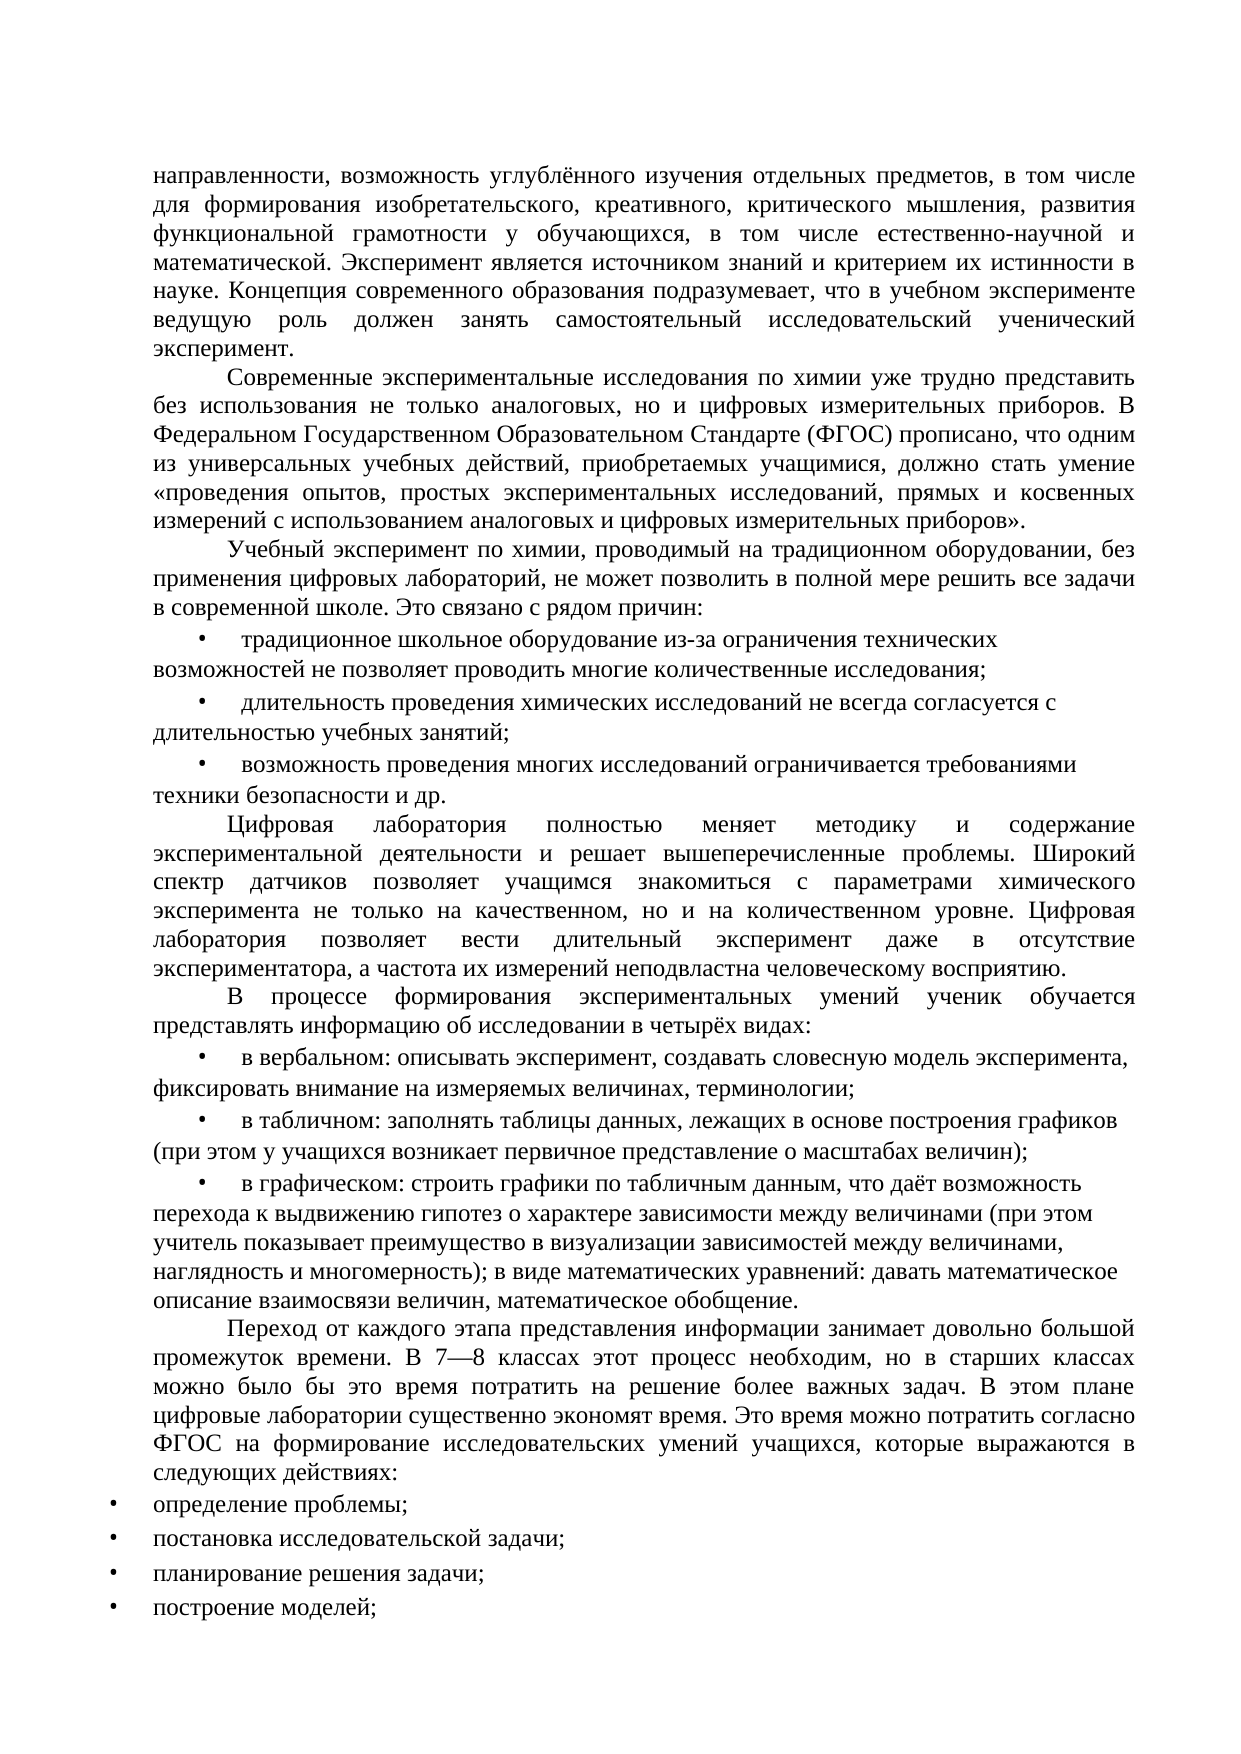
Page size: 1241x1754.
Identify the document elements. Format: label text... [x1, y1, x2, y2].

list в вербальном: описывать эксперимент, создавать словесную модель эксперимента, фиксировать внимание на измеряемых величинах, терминологии; [153, 1039, 1136, 1102]
list планирование решения задачи; [108, 1554, 1136, 1588]
text Учебный эксперимент по химии, проводимый на традиционном оборудовании, без применения цифровых лабораторий, не может позволить в полной мере решить все задачи в современной школе. Это связано с рядом причин: [153, 534, 1136, 620]
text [153, 160, 1136, 362]
list построение моделей; [108, 1588, 1136, 1622]
list возможность проведения многих исследований ограничивается требованиями техники безопасности и др. [153, 746, 1136, 809]
text В процессе формирования экспериментальных умений ученик обучается представлять информацию об исследовании в четырёх видах: [153, 981, 1136, 1039]
text Переход от каждого этапа представления информации занимает довольно большой промежуток времени. В 7―8 классах этот процесс необходим, но в старших классах можно было бы это время потратить на решение более важных задач. В этом плане цифровые лаборатории существенно экономят время. Это время можно потратить согласно ФГОС на формирование исследовательских умений учащихся, которые выражаются в следующих действиях: [153, 1313, 1136, 1486]
text Современные экспериментальные исследования по химии уже трудно представить без использования не только аналоговых, но и цифровых измерительных приборов. В Федеральном Государственном Образовательном Стандарте (ФГОС) прописано, что одним из универсальных учебных действий, приобретаемых учащимися, должно стать умение «проведения опытов, простых экспериментальных исследований, прямых и косвенных измерений с использованием аналоговых и цифровых измерительных приборов». [153, 362, 1136, 534]
list традиционное школьное оборудование из-за ограничения технических возможностей не позволяет проводить многие количественные исследования; [153, 620, 1136, 683]
text Цифровая лаборатория полностью меняет методику и содержание экспериментальной деятельности и решает вышеперечисленные проблемы. Широкий спектр датчиков позволяет учащимся знакомиться с параметрами химического эксперимента не только на качественном, но и на количественном уровне. Цифровая лаборатория позволяет вести длительный эксперимент даже в отсутствие экспериментатора, а частота их измерений неподвластна человеческому восприятию. [153, 809, 1136, 981]
list определение проблемы; [108, 1486, 1136, 1520]
list в графическом: строить графики по табличным данным, что даёт возможность перехода к выдвижению гипотез о характере зависимости между величинами (при этом учитель показывает преимущество в визуализации зависимостей между величинами, наглядность и многомерность); в виде математических уравнений: давать математическое описание взаимосвязи величин, математическое обобщение. [153, 1164, 1136, 1313]
list длительность проведения химических исследований не всегда согласуется с длительностью учебных занятий; [153, 683, 1136, 746]
list постановка исследовательской задачи; [108, 1520, 1136, 1554]
list в табличном: заполнять таблицы данных, лежащих в основе построения графиков (при этом у учащихся возникает первичное представление о масштабах величин); [153, 1102, 1136, 1164]
